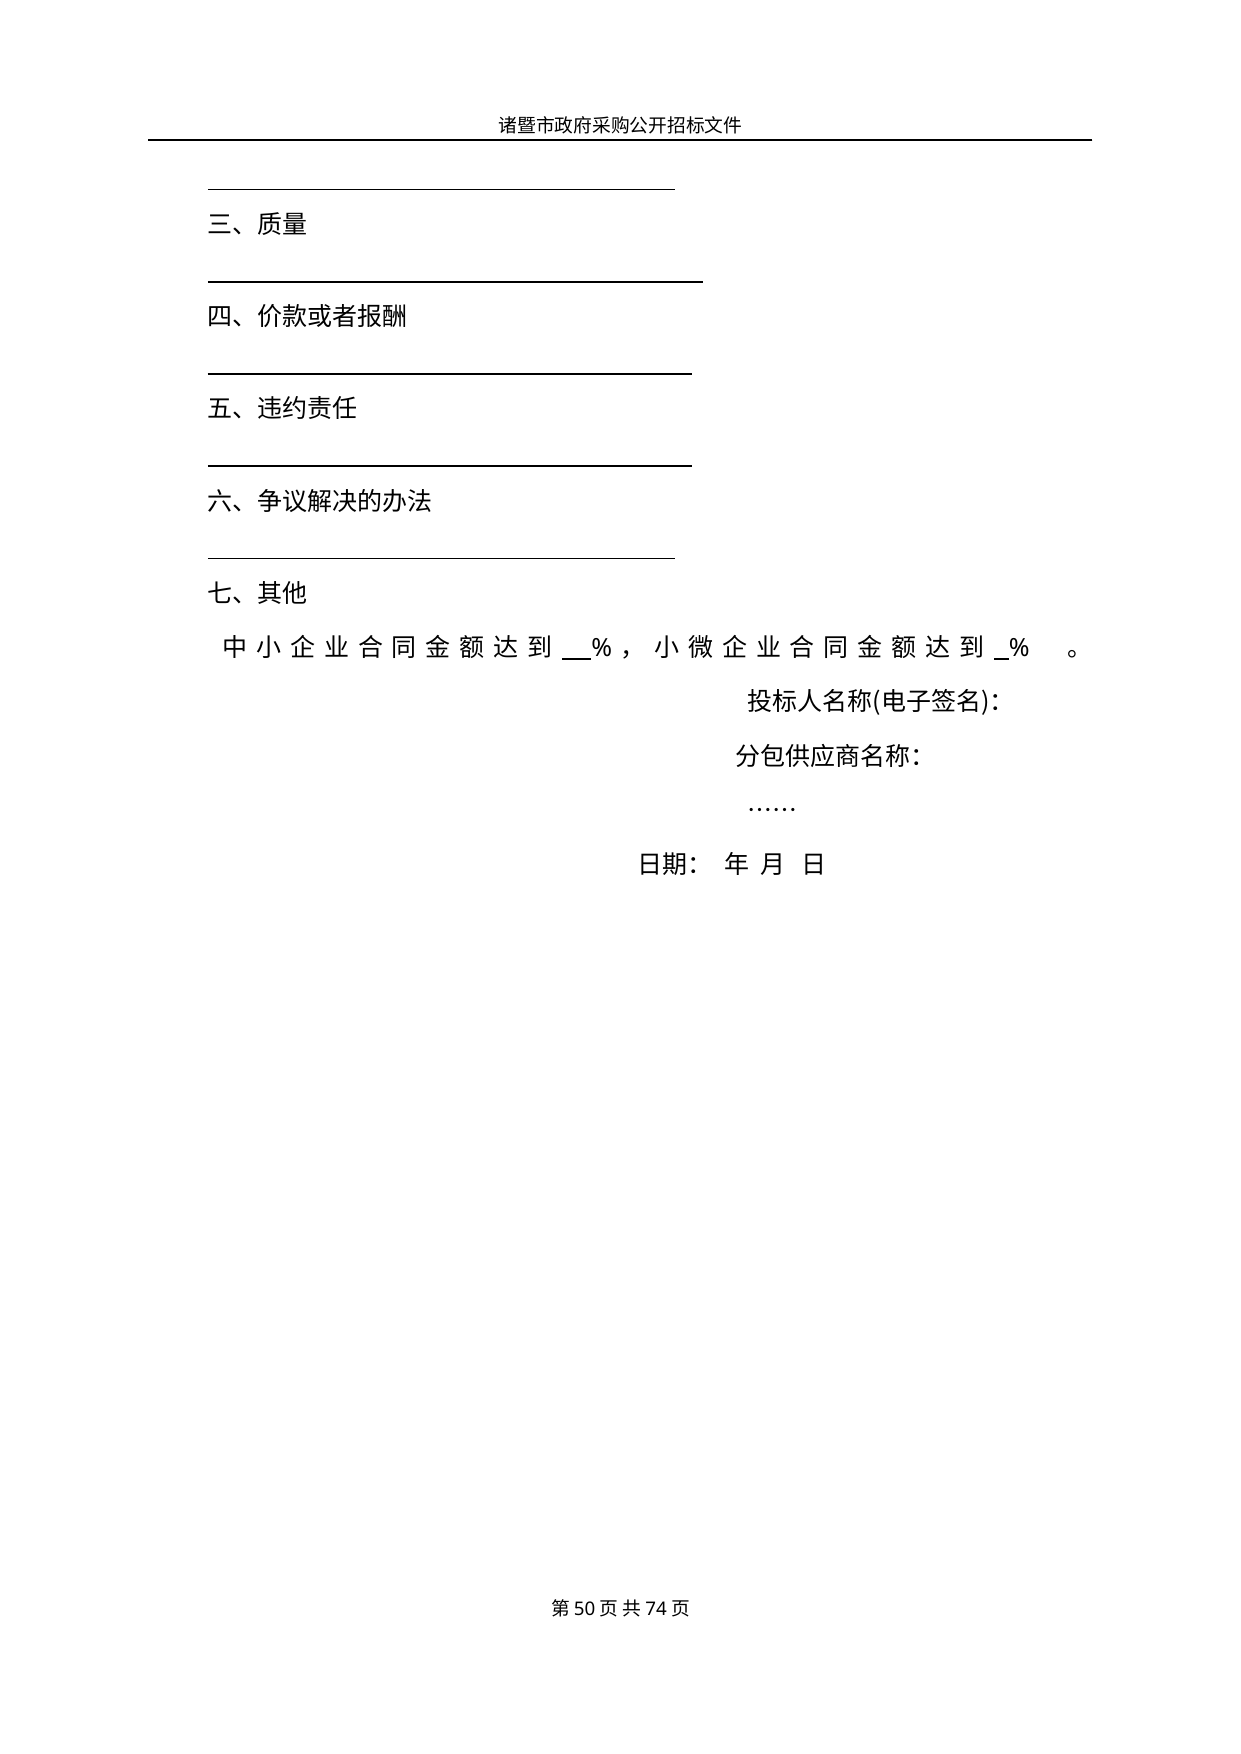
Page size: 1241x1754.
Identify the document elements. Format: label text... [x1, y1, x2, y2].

text 中小企业合同金额达到 %，小微企业合同金额达到 % 。 投标人名称(电子签名)： [222, 627, 1092, 718]
text …… [148, 791, 1092, 827]
text 分包供应商名称： [148, 736, 1092, 772]
text 五、违约责任 [207, 389, 1092, 425]
text 七、其他 [148, 573, 1092, 609]
text 三、质量 [148, 204, 1092, 241]
text 日期： 年 月 日 [148, 845, 1092, 881]
text 六、争议解决的办法 [148, 481, 1092, 517]
text 四、价款或者报酬 [148, 297, 1092, 333]
